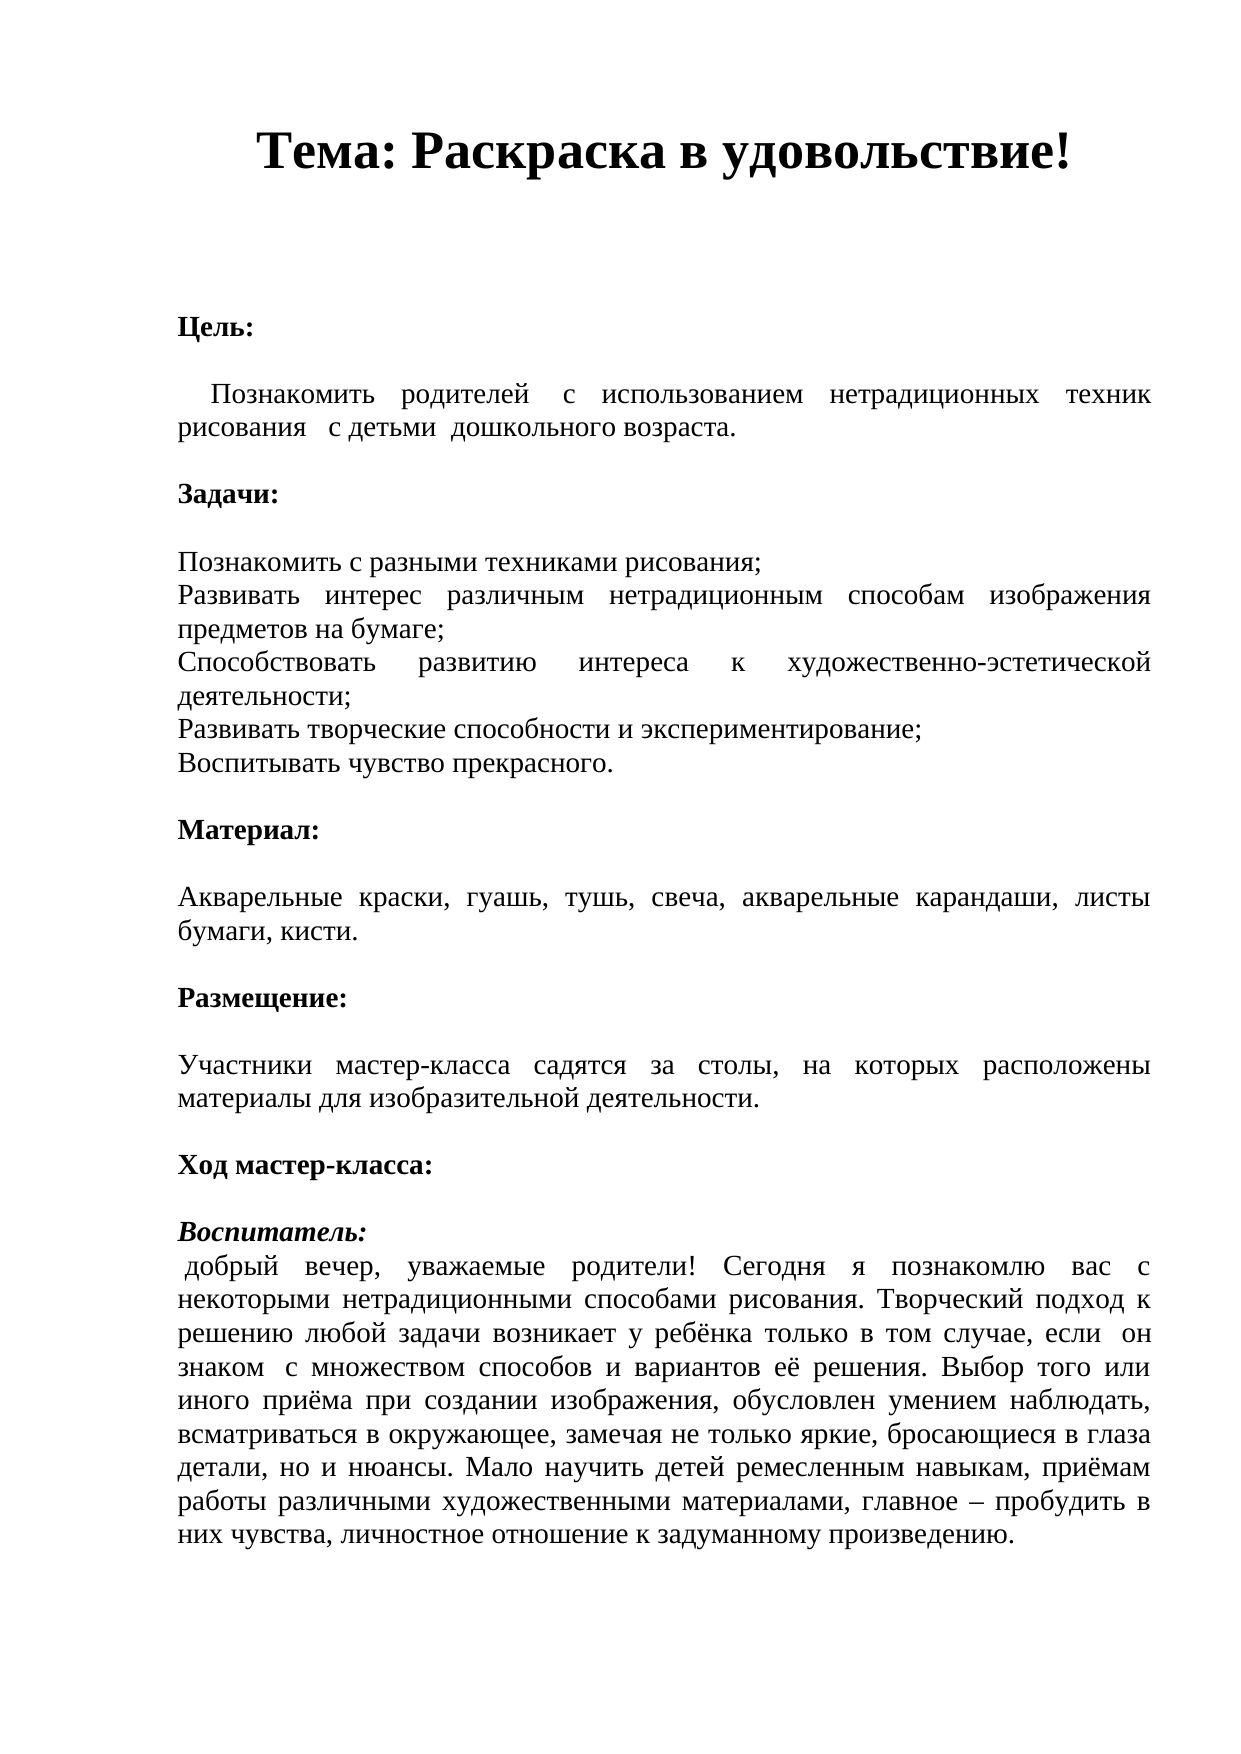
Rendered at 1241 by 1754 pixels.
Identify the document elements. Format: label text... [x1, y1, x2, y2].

text Способствовать развитию интереса к художественно-эстетической деятельности; [177, 644, 1152, 711]
text добрый вечер, уважаемые родители! Сегодня я познакомлю вас с некоторыми нетрадиционными способами рисования. Творческий подход к решению любой задачи возникает у ребёнка только в том случае, если он знаком с множеством способов и вариантов её решения. Выбор того или иного приёма при создании изображения, обусловлен умением наблюдать, всматриваться в окружающее, замечая не только яркие, бросающиеся в глаза детали, но и нюансы. Мало научить детей ремесленным навыкам, приёмам работы различными художественными материалами, главное – пробудить в них чувства, личностное отношение к задуманному произведению. [177, 1248, 1152, 1550]
text Размещение: [177, 980, 1152, 1013]
text Участники мастер-класса садятся за столы, на которых расположены материалы для изобразительной деятельности. [177, 1047, 1152, 1114]
text Воспитатель: [177, 1214, 1152, 1248]
text Акварельные краски, гуашь, тушь, свеча, акварельные карандаши, листы бумаги, кисти. [177, 879, 1152, 946]
text Цель: [177, 309, 1152, 342]
text Материал: [177, 812, 1152, 846]
text Познакомить с разными техниками рисования; [177, 544, 1152, 577]
text Ход мастер-класса: [177, 1147, 1152, 1181]
text Познакомить родителей с использованием нетрадиционных техник рисования с детьми дошкольного возраста. [177, 376, 1152, 443]
text Тема: Раскраска в удовольствие! [177, 118, 1152, 180]
text Развивать творческие способности и экспериментирование; [177, 711, 1152, 745]
text Развивать интерес различным нетрадиционным способам изображения предметов на бумаге; [177, 577, 1152, 644]
text Воспитывать чувство прекрасного. [177, 745, 1152, 778]
text Задачи: [177, 477, 1152, 510]
